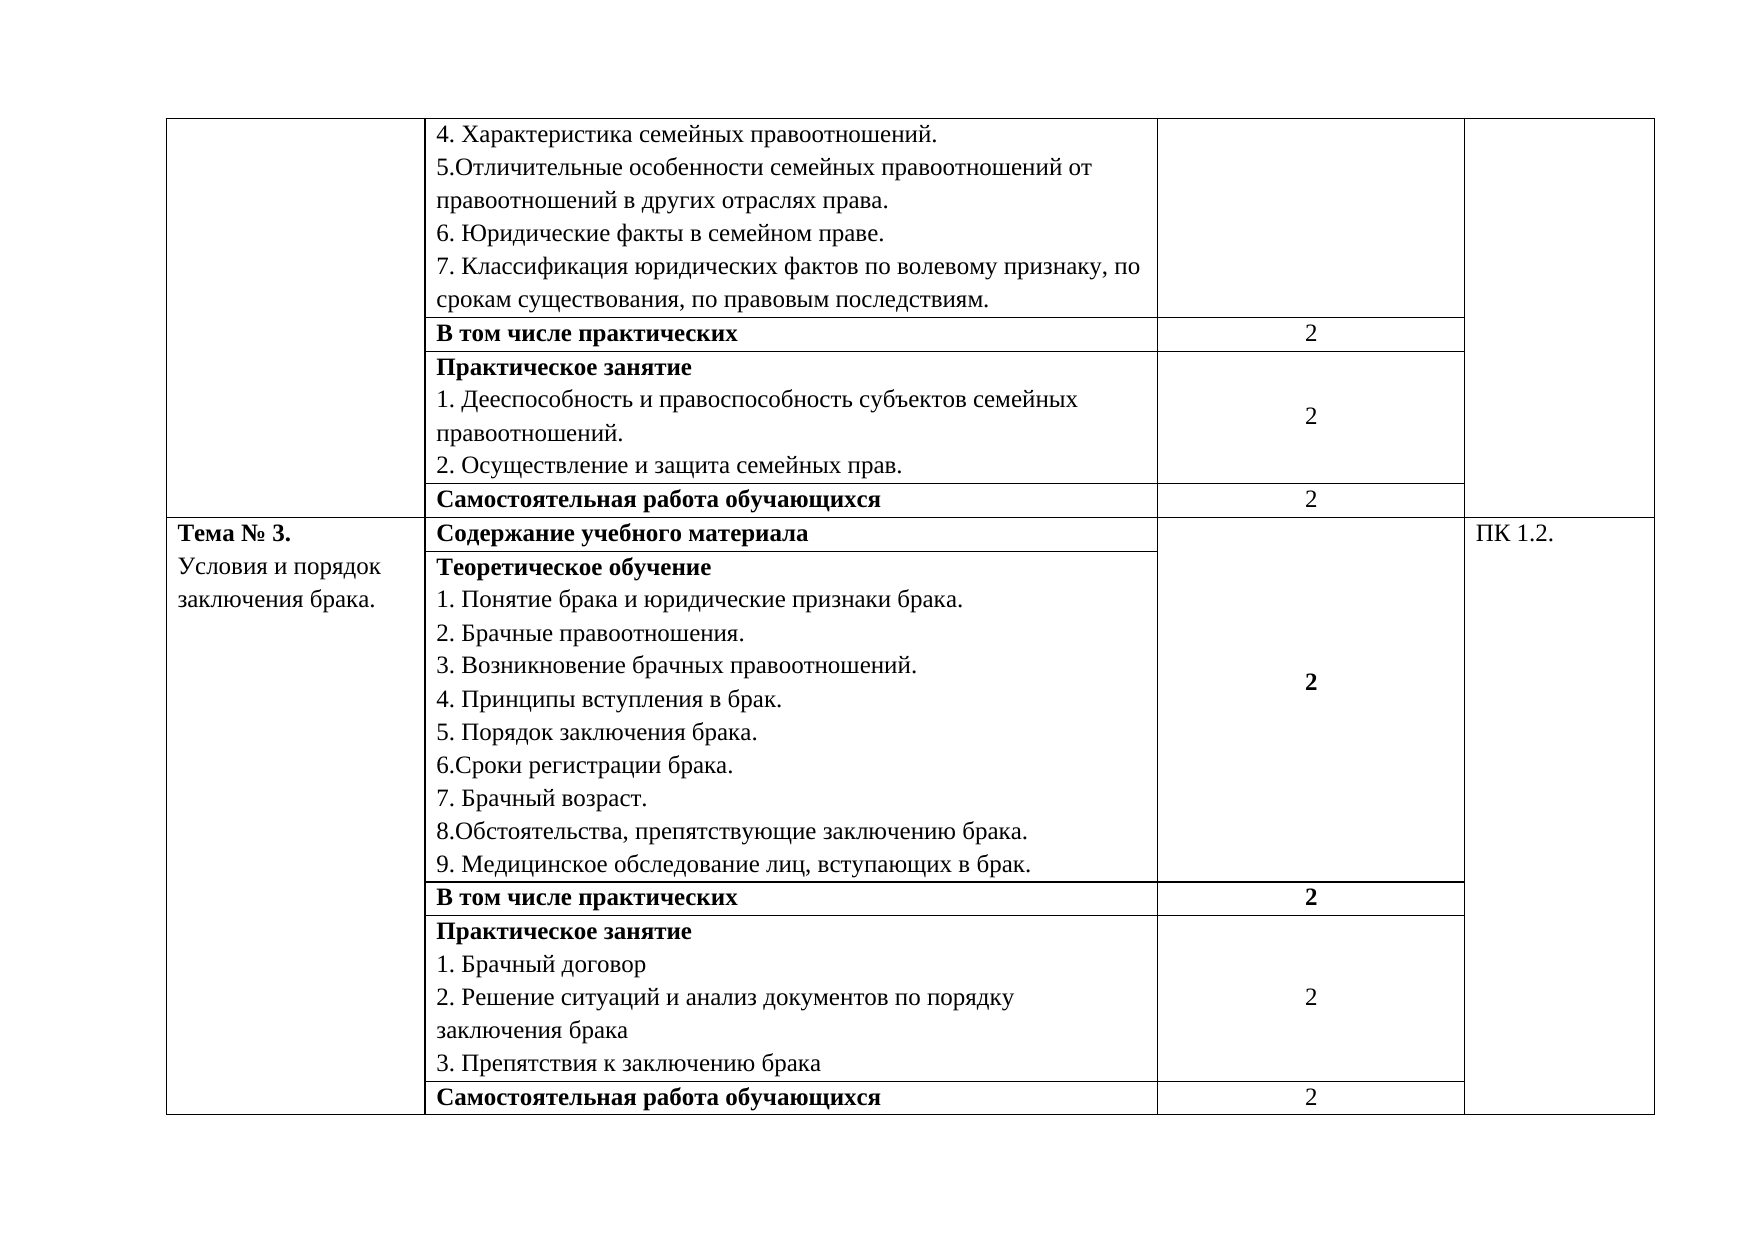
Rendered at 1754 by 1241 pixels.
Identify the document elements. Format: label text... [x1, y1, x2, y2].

table_cell 2 [1158, 883, 1464, 915]
table_cell Практическое занятие 1. Дееспособность и правоспособность субъектов семейных правоотношений. 2. Осуществление и защита семейных прав. [426, 352, 1157, 483]
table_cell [426, 119, 1157, 317]
table_cell 2 [1158, 1082, 1464, 1114]
table_cell Самостоятельная работа обучающихся [426, 1082, 1157, 1114]
table_cell ПК 1.2. [1465, 518, 1654, 1114]
table_cell 2 [1158, 484, 1464, 517]
table_cell В том числе практических [426, 318, 1157, 351]
table_cell Тема № 3. Условия и порядок заключения брака. [167, 518, 424, 1114]
table_cell Содержание учебного материала [426, 518, 1157, 551]
table_cell В том числе практических [426, 883, 1157, 915]
table_cell Практическое занятие 1. Брачный договор 2. Решение ситуаций и анализ документов по порядку заключения брака 3. Препятствия к заключению брака [426, 916, 1157, 1081]
table_cell 2 [1158, 916, 1464, 1081]
table_cell Самостоятельная работа обучающихся [426, 484, 1157, 517]
table_cell 2 [1158, 318, 1464, 351]
table_cell 2 [1158, 518, 1464, 881]
table_cell Теоретическое обучение 1. Понятие брака и юридические признаки брака. 2. Брачные правоотношения. 3. Возникновение брачных правоотношений. 4. Принципы вступления в брак. 5. Порядок заключения брака. 6.Сроки регистрации брака. 7. Брачный возраст. 8.Обстоятельства, препятствующие заключению брака. 9. Медицинское обследование лиц, вступающих в брак. [426, 552, 1157, 881]
table_cell 2 [1158, 352, 1464, 483]
